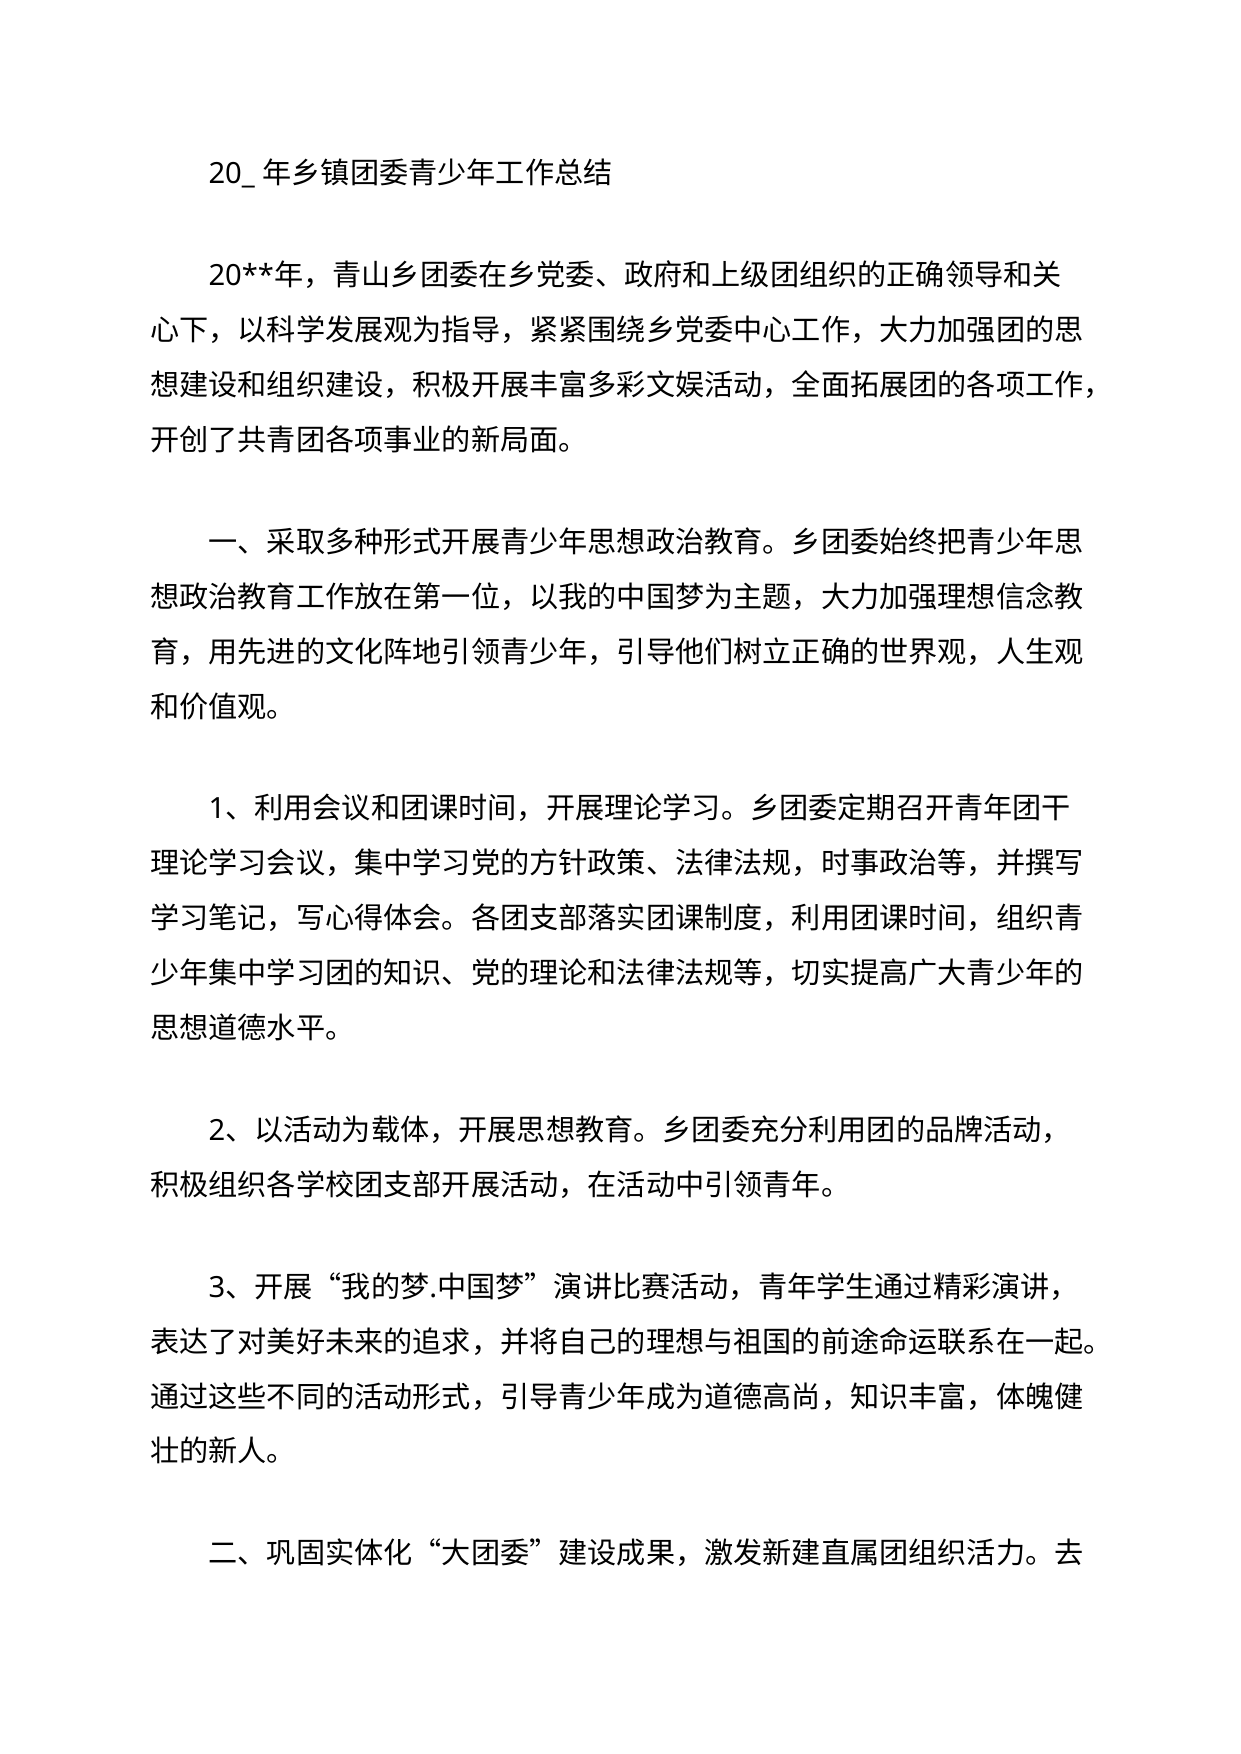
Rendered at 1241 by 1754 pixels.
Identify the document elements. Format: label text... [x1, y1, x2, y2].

text 一、采取多种形式开展青少年思想政治教育。乡团委始终把青少年思想政治教育工作放在第一位，以我的中国梦为主题，大力加强理想信念教育，用先进的文化阵地引领青少年，引导他们树立正确的世界观，人生观和价值观。 [150, 518, 1090, 726]
text 20**年，青山乡团委在乡党委、政府和上级团组织的正确领导和关心下，以科学发展观为指导，紧紧围绕乡党委中心工作，大力加强团的思想建设和组织建设，积极开展丰富多彩文娱活动，全面拓展团的各项工作，开创了共青团各项事业的新局面。 [150, 252, 1090, 459]
text 1、利用会议和团课时间，开展理论学习。乡团委定期召开青年团干理论学习会议，集中学习党的方针政策、法律法规，时事政治等，并撰写学习笔记，写心得体会。各团支部落实团课制度，利用团课时间，组织青少年集中学习团的知识、党的理论和法律法规等，切实提高广大青少年的思想道德水平。 [150, 785, 1090, 1047]
text 2、以活动为载体，开展思想教育。乡团委充分利用团的品牌活动，积极组织各学校团支部开展活动，在活动中引领青年。 [150, 1106, 1090, 1204]
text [150, 1530, 1090, 1572]
text 20_ 年乡镇团委青少年工作总结 [150, 150, 1090, 192]
text 3、开展“我的梦.中国梦”演讲比赛活动，青年学生通过精彩演讲，表达了对美好未来的追求，并将自己的理想与祖国的前途命运联系在一起。通过这些不同的活动形式，引导青少年成为道德高尚，知识丰富，体魄健壮的新人。 [150, 1263, 1090, 1470]
